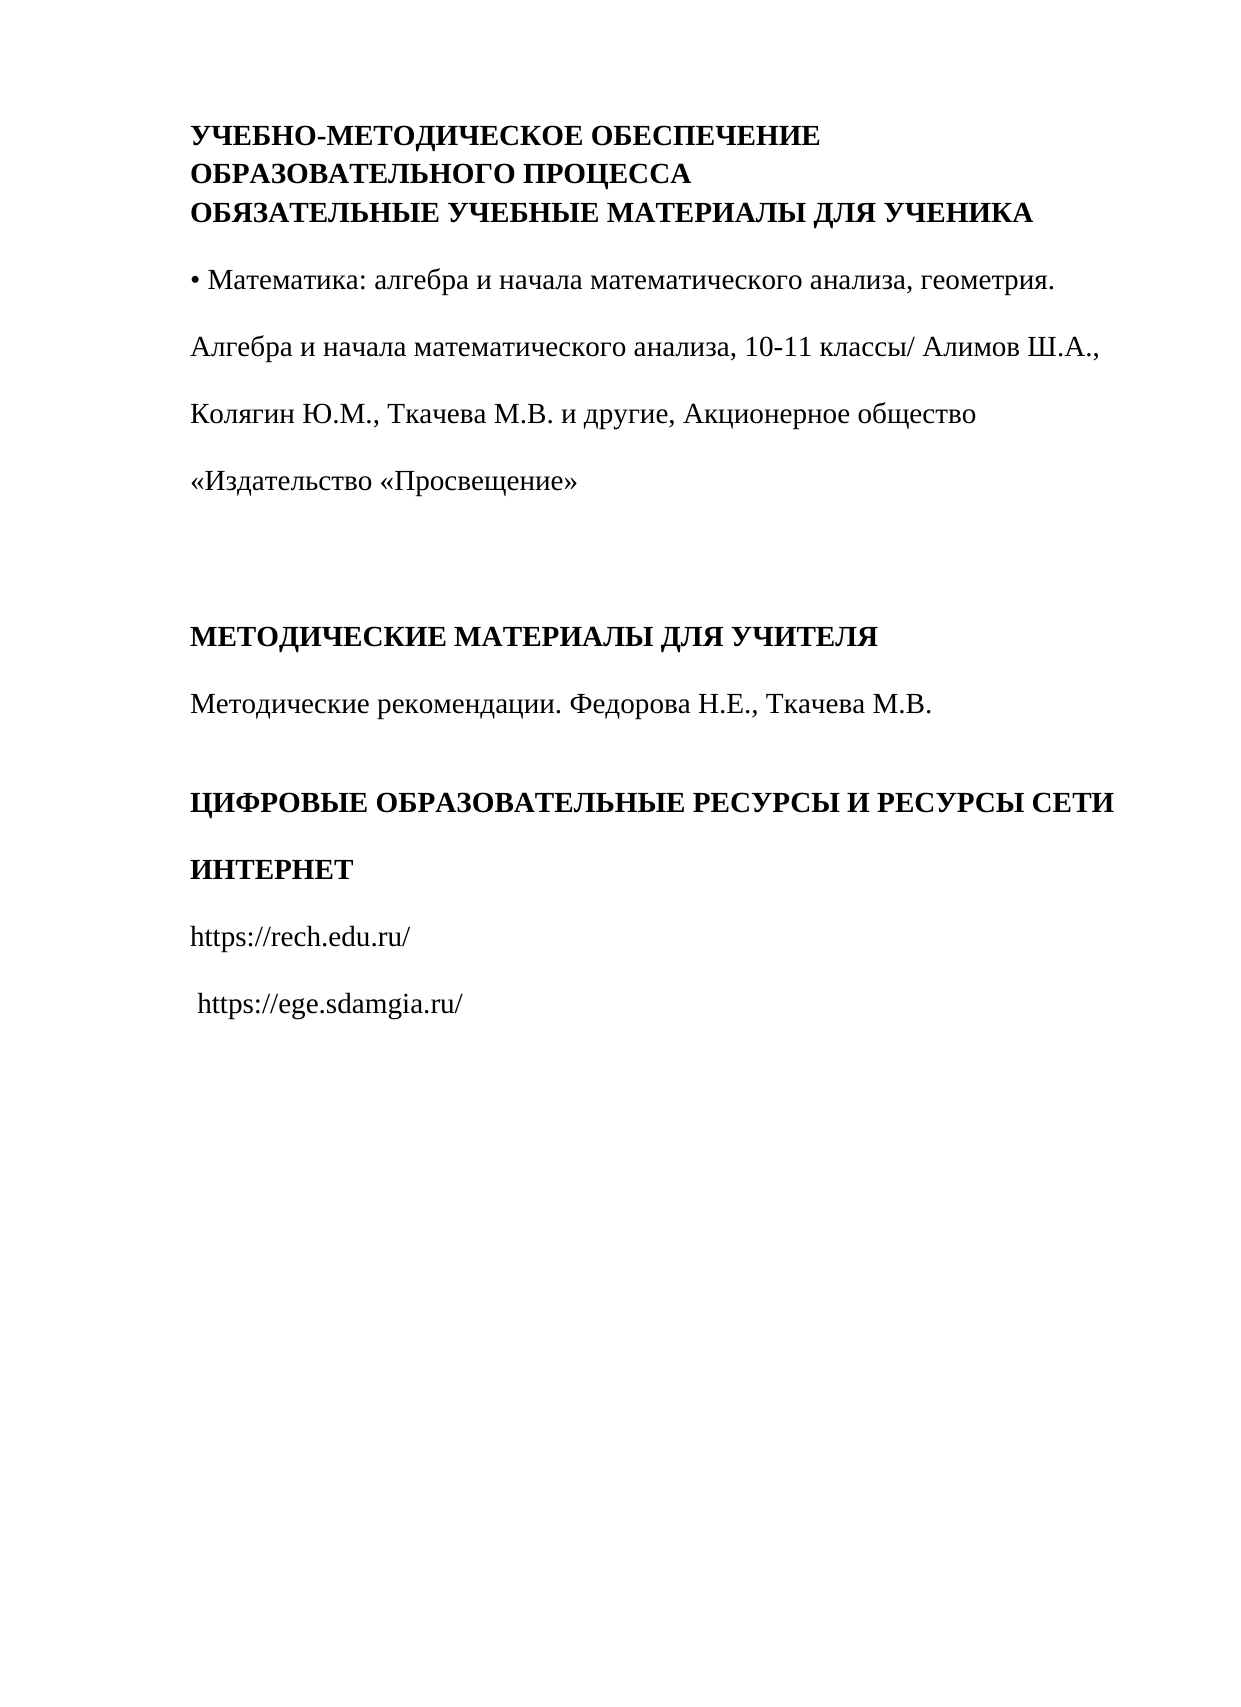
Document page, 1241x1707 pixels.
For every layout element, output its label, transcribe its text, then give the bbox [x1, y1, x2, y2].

text МЕТОДИЧЕСКИЕ МАТЕРИАЛЫ ДЛЯ УЧИТЕЛЯ [190, 619, 1152, 652]
text • Математика: алгебра и начала математического анализа, геометрия. Алгебра и начала математического анализа, 10-11 классы/ Алимов Ш.А., Колягин Ю.М., Ткачева М.В. и другие, Акционерное общество «Издательство «Просвещение» [190, 262, 1152, 497]
text ЦИФРОВЫЕ ОБРАЗОВАТЕЛЬНЫЕ РЕСУРСЫ И РЕСУРСЫ СЕТИ ИНТЕРНЕТ [190, 785, 1152, 886]
text https://rech.edu.ru/ https://ege.sdamgia.ru/ [190, 919, 1152, 1020]
text Методические рекомендации. Федорова Н.Е., Ткачева М.В. [190, 686, 1152, 719]
text УЧЕБНО-МЕТОДИЧЕСКОЕ ОБЕСПЕЧЕНИЕ ОБРАЗОВАТЕЛЬНОГО ПРОЦЕССА [190, 118, 1152, 190]
text ОБЯЗАТЕЛЬНЫЕ УЧЕБНЫЕ МАТЕРИАЛЫ ДЛЯ УЧЕНИКА [190, 195, 1152, 229]
